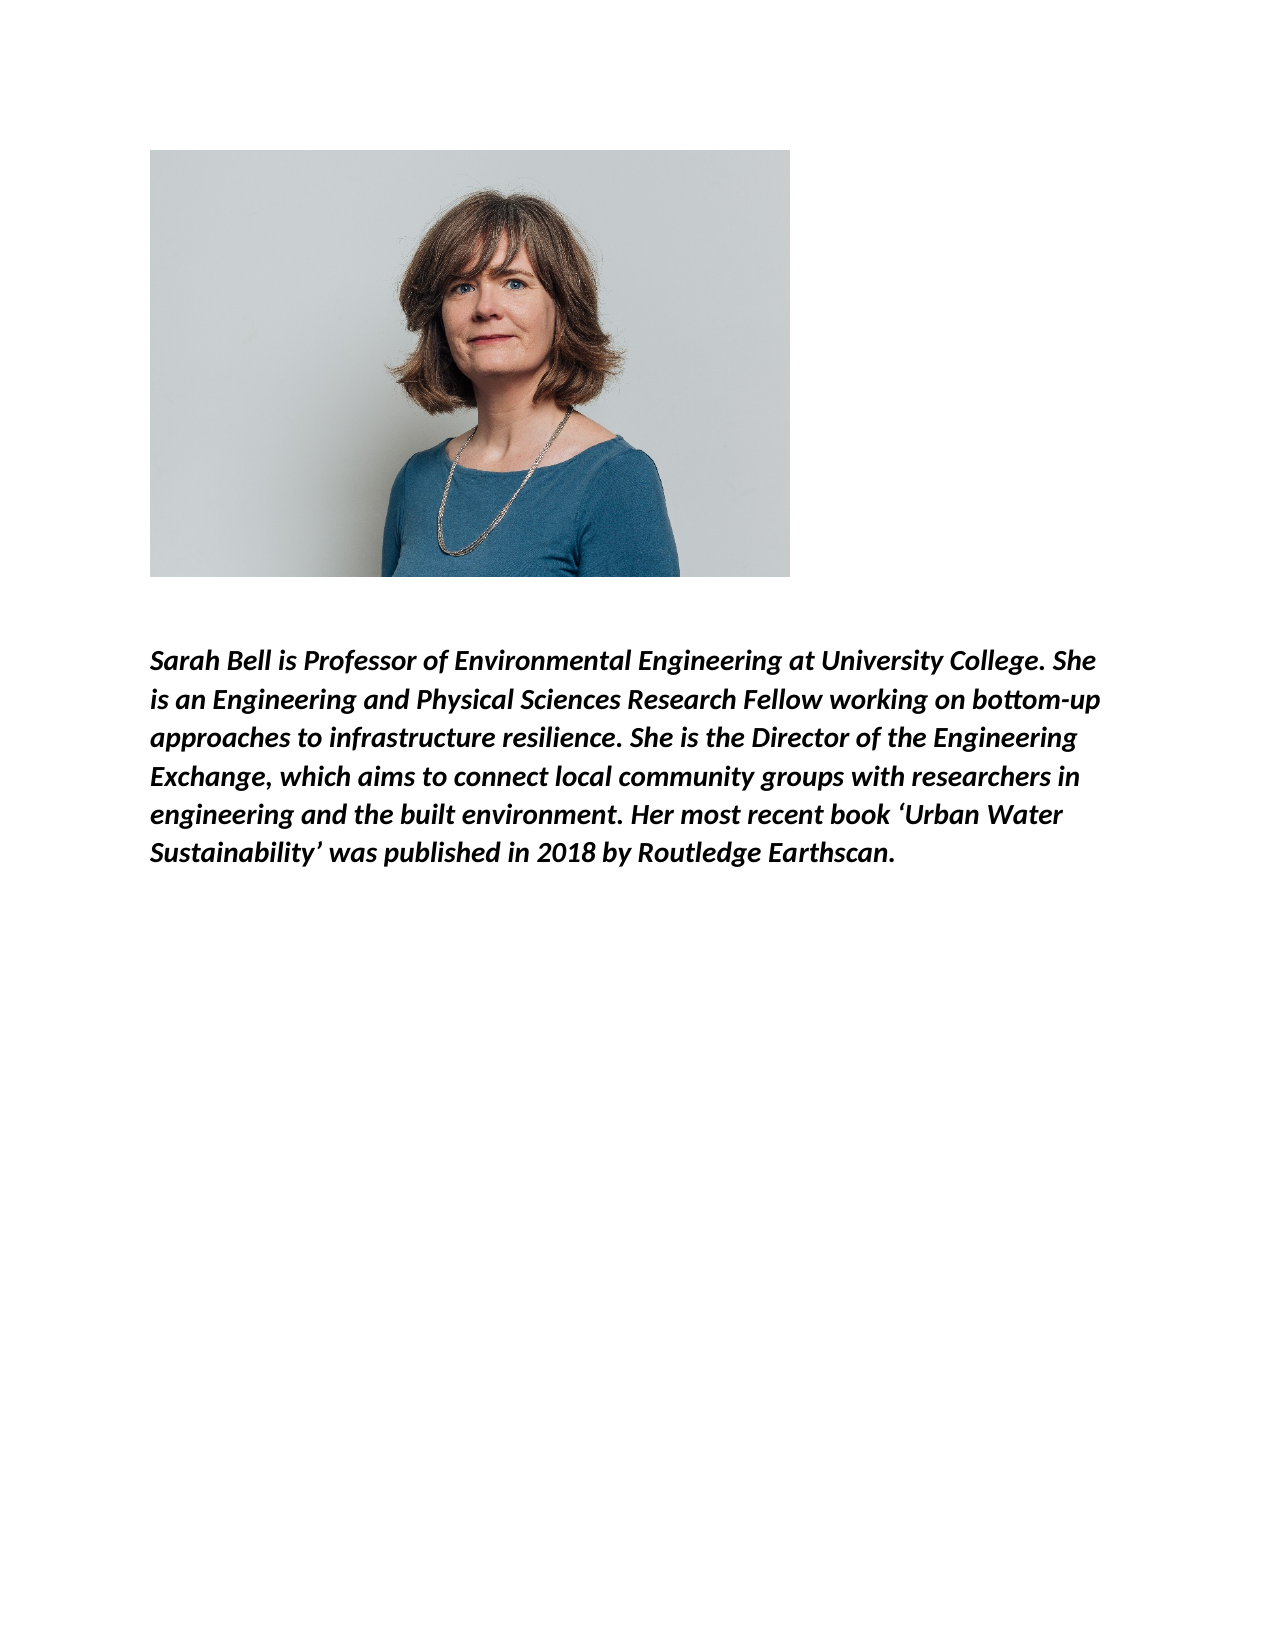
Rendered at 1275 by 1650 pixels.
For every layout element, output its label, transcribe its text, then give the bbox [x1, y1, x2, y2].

text Sarah Bell is Professor of Environmental Engineering at University College. She is an Engineering and Physical Sciences Research Fellow working on bottom-up approaches to infrastructure resilience. She is the Director of the Engineering Exchange, which aims to connect local community groups with researchers in engineering and the built environment. Her most recent book ‘Urban Water Sustainability’ was published in 2018 by Routledge Earthscan. [150, 642, 1125, 870]
picture [150, 150, 790, 577]
